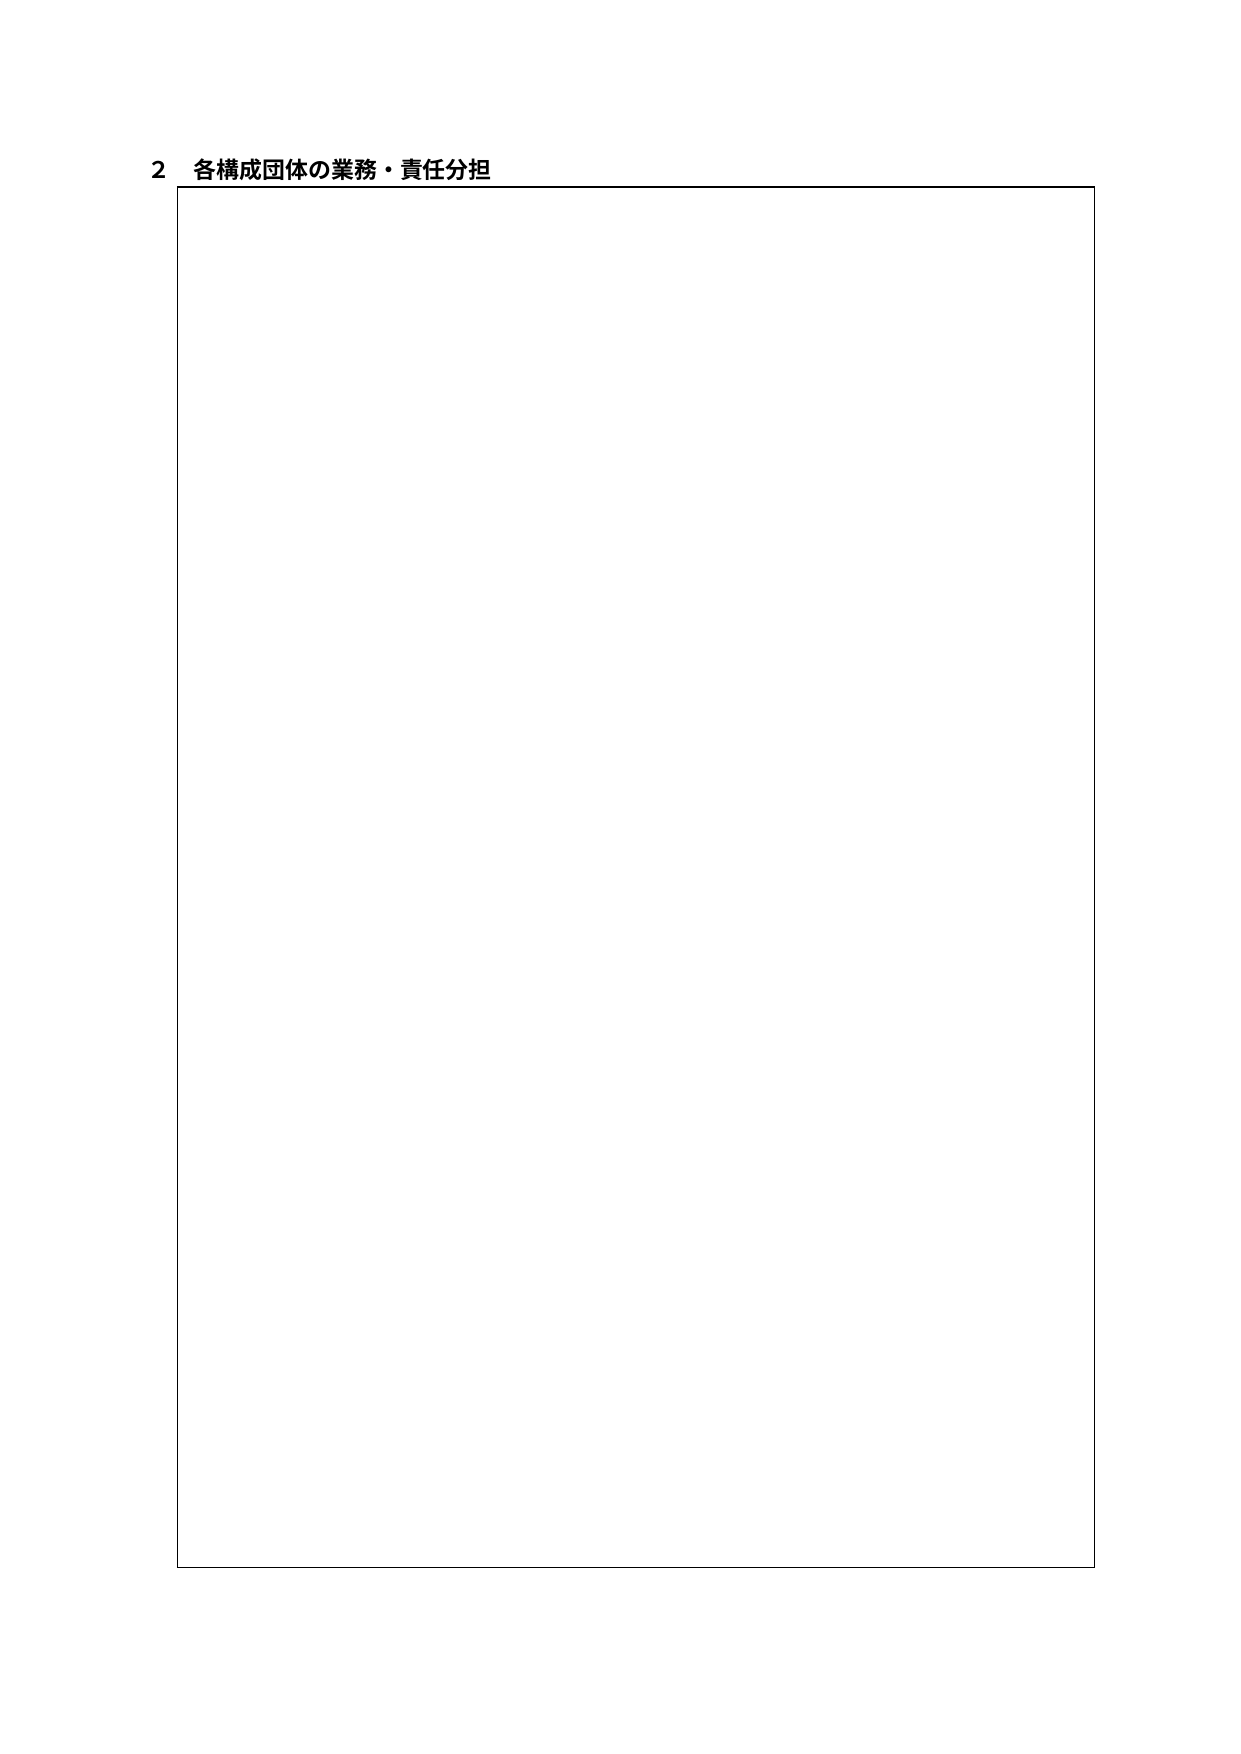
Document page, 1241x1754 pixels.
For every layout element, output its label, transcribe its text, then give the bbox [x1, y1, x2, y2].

table_header [178, 188, 1094, 1567]
text ２ 各構成団体の業務・責任分担 [148, 151, 1092, 186]
